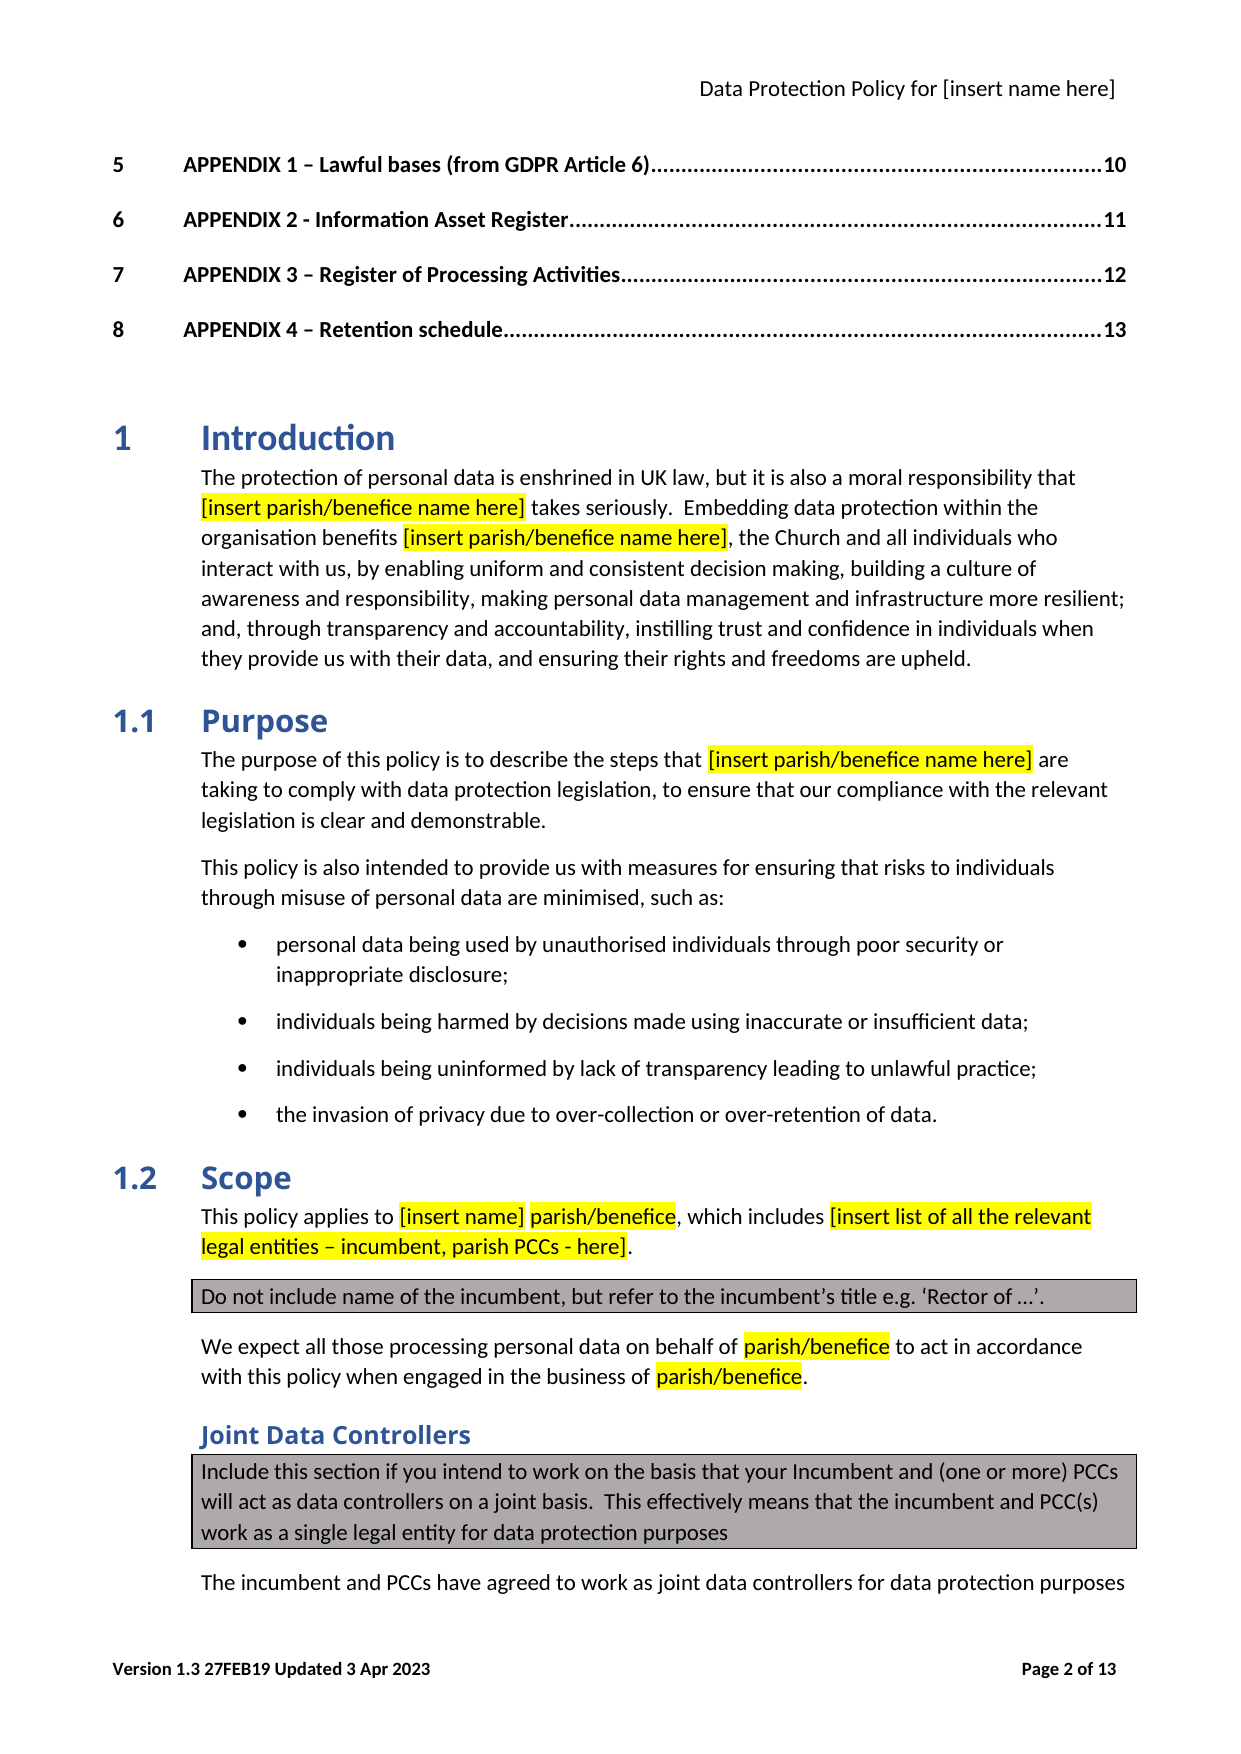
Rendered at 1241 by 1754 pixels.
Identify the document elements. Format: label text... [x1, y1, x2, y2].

subtitle Introduction [112, 413, 1128, 459]
text individuals being harmed by decisions made using inaccurate or insufficient data; [238, 1007, 1128, 1035]
text the invasion of privacy due to over-collection or over-retention of data. [238, 1101, 1128, 1129]
text We expect all those processing personal data on behalf of parish/benefice to act in accordance with this policy when engaged in the business of parish/benefice. [201, 1332, 1128, 1390]
subtitle Purpose [112, 699, 1128, 742]
text Do not include name of the incumbent, but refer to the incumbent’s title e.g. ‘Rector of …’. [193, 1280, 1136, 1312]
text individuals being uninformed by lack of transparency leading to unlawful practice; [238, 1054, 1128, 1082]
text Include this section if you intend to work on the basis that your Incumbent and (one or more) PCCs will act as data controllers on a joint basis. This effectively means that the incumbent and PCC(s) work as a single legal entity for data protection purposes [193, 1455, 1136, 1548]
subtitle Scope [112, 1156, 1128, 1198]
text personal data being used by unauthorised individuals through poor security or inappropriate disclosure; [238, 930, 1128, 988]
text The incumbent and PCCs have agreed to work as joint data controllers for data protection purposes [201, 1568, 1128, 1596]
text This policy applies to [insert name] parish/benefice, which includes [insert list of all the relevant legal entities – incumbent, parish PCCs - here]. [201, 1202, 1128, 1260]
text The purpose of this policy is to describe the steps that [insert parish/benefice name here] are taking to comply with data protection legislation, to ensure that our compliance with the relevant legislation is clear and demonstrable. [201, 745, 1128, 834]
text The protection of personal data is enshrined in UK law, but it is also a moral responsibility that [insert parish/benefice name here] takes seriously. Embedding data protection within the organisation benefits [insert parish/benefice name here], the Church and all individuals who interact with us, by enabling uniform and consistent decision making, building a culture of awareness and responsibility, making personal data management and infrastructure more resilient; and, through transparency and accountability, instilling trust and confidence in individuals when they provide us with their data, and ensuring their rights and freedoms are upheld. [201, 463, 1128, 672]
subtitle Joint Data Controllers [201, 1417, 1128, 1451]
text This policy is also intended to provide us with measures for ensuring that risks to individuals through misuse of personal data are minimised, such as: [201, 853, 1128, 911]
